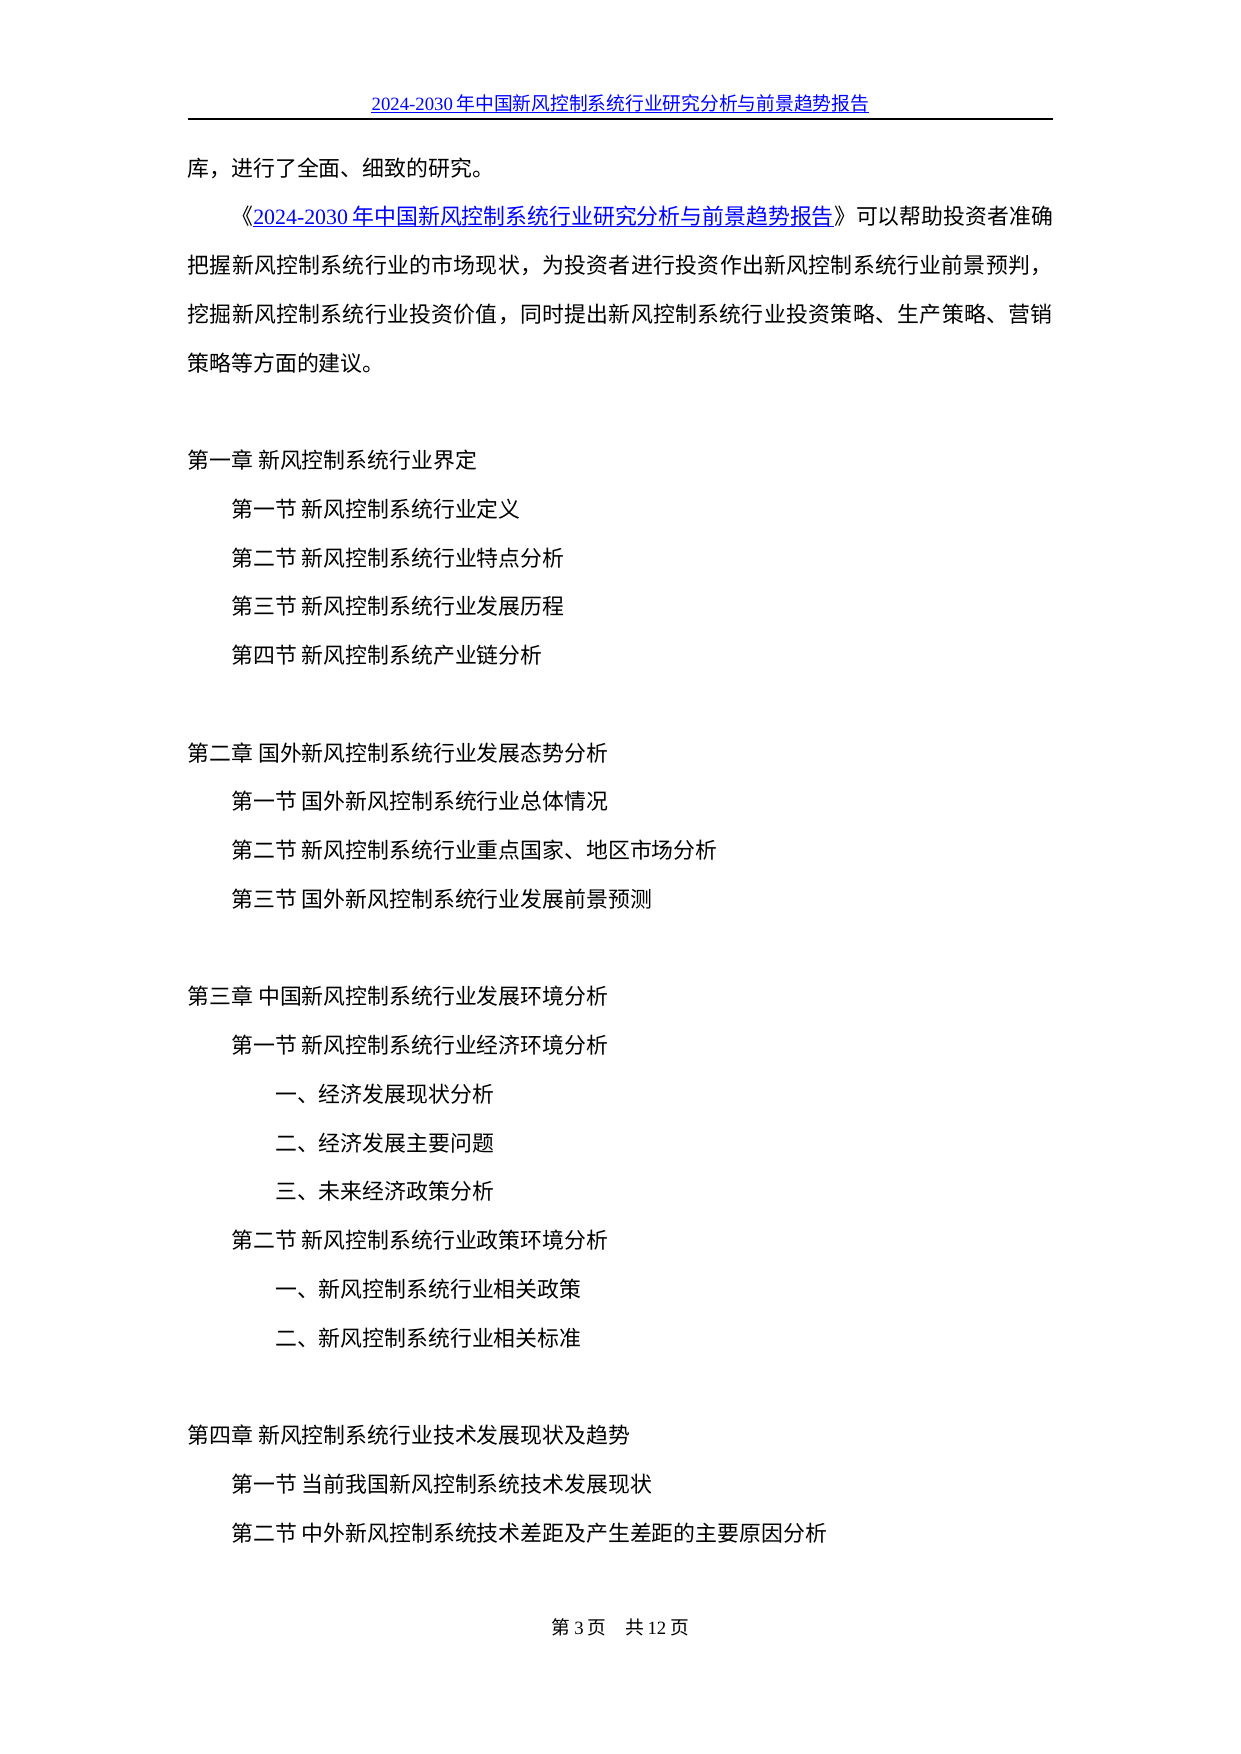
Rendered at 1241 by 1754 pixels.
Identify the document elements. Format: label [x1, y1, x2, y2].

text [187, 150, 1053, 1548]
